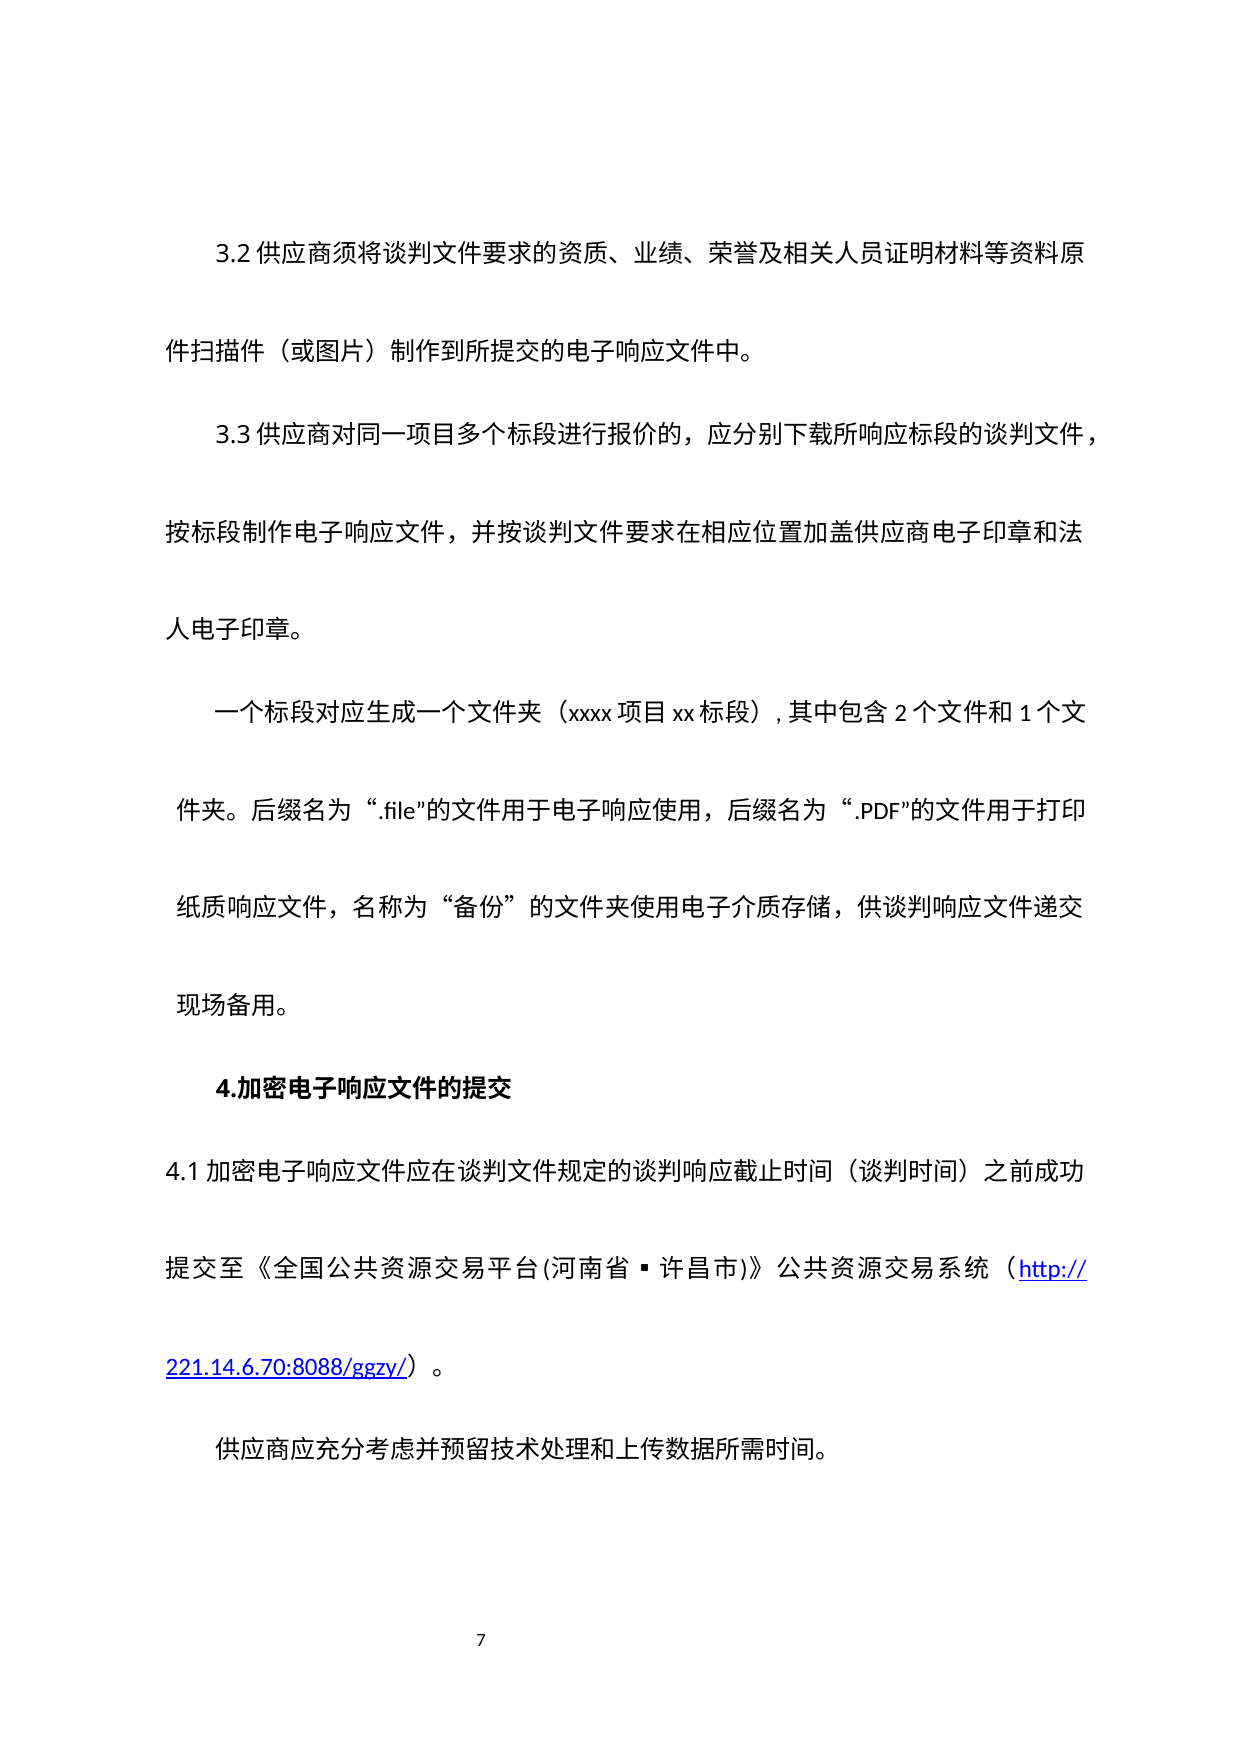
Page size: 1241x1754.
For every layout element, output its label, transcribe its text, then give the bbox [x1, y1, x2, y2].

text 一个标段对应生成一个文件夹（xxxx项目xx标段）, 其中包含2个文件和1个文件夹。后缀名为“.file”的文件用于电子响应使用，后缀名为“.PDF”的文件用于打印纸质响应文件，名称为“备份”的文件夹使用电子介质存储，供谈判响应文件递交现场备用。 [176, 678, 1087, 1036]
text 3.3供应商对同一项目多个标段进行报价的，应分别下载所响应标段的谈判文件，按标段制作电子响应文件，并按谈判文件要求在相应位置加盖供应商电子印章和法人电子印章。 [165, 400, 1087, 660]
text 4.1加密电子响应文件应在谈判文件规定的谈判响应截止时间（谈判时间）之前成功提交至《全国公共资源交易平台(河南省▪许昌市)》公共资源交易系统（http://221.14.6.70:8088/ggzy/）。 [165, 1137, 1087, 1397]
text 3.2 供应商须将谈判文件要求的资质、业绩、荣誉及相关人员证明材料等资料原件扫描件（或图片）制作到所提交的电子响应文件中。 [165, 219, 1087, 382]
text 供应商应充分考虑并预留技术处理和上传数据所需时间。 [165, 1415, 1087, 1480]
text 4.加密电子响应文件的提交 [165, 1054, 1087, 1119]
